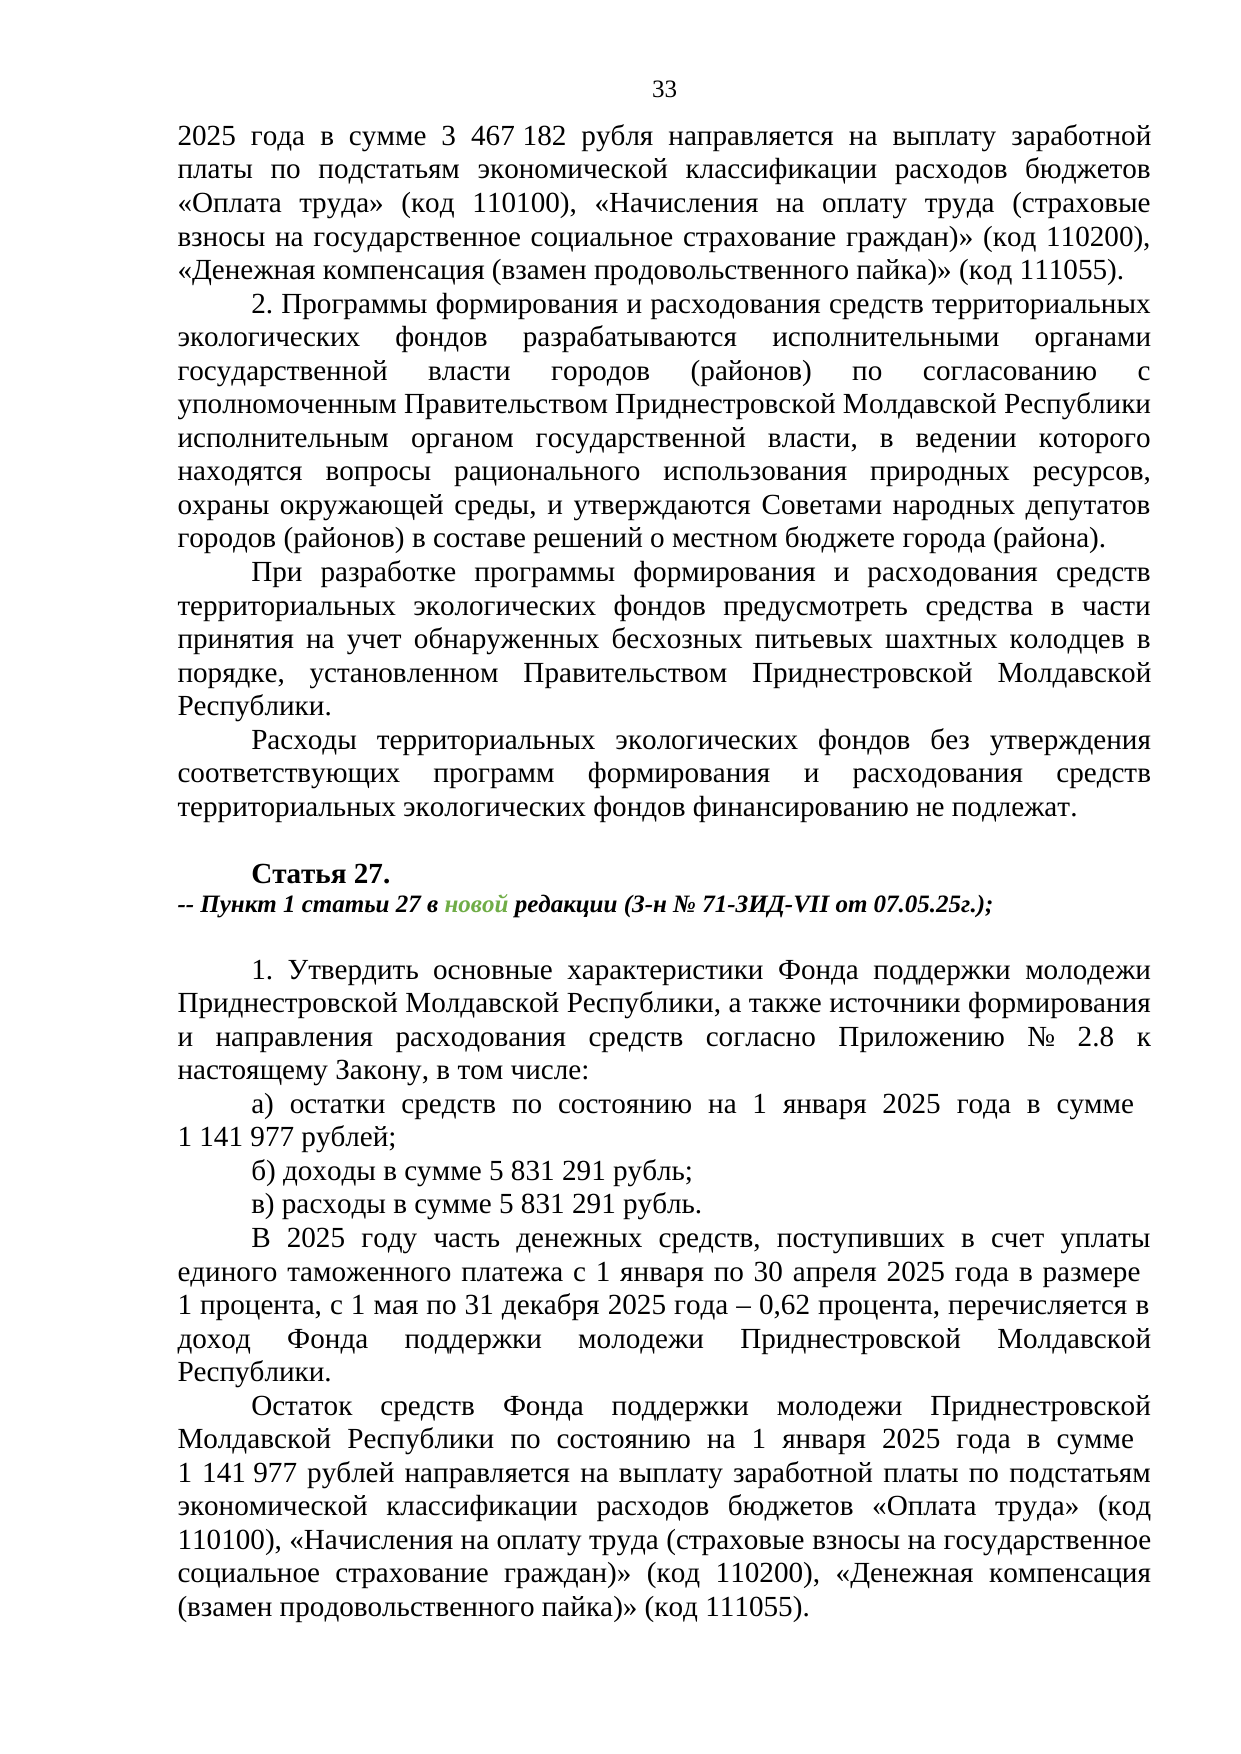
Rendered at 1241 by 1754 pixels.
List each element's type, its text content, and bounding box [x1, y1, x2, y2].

text Расходы территориальных экологических фондов без утверждения соответствующих программ формирования и расходования средств территориальных экологических фондов финансированию не подлежат. [177, 722, 1152, 822]
text Статья 27. [177, 856, 1152, 889]
text 2. Программы формирования и расходования средств территориальных экологических фондов разрабатываются исполнительными органами государственной власти городов (районов) по согласованию с уполномоченным Правительством Приднестровской Молдавской Республики исполнительным органом государственной власти, в ведении которого находятся вопросы рационального использования природных ресурсов, охраны окружающей среды, и утверждаются Советами народных депутатов городов (районов) в составе решений о местном бюджете города (района). [177, 286, 1152, 554]
text -- Пункт 1 статьи 27 в новой редакции (З-н № 71-ЗИД-VII от 07.05.25г.); [177, 889, 1152, 918]
text в) расходы в сумме 5 831 291 рубль. [177, 1187, 1152, 1220]
text а) остатки средств по состоянию на 1 января 2025 года в сумме 1 141 977 рублей; [177, 1086, 1152, 1153]
text В 2025 году часть денежных средств, поступивших в счет уплаты единого таможенного платежа с 1 января по 30 апреля 2025 года в размере 1 процента, с 1 мая по 31 декабря 2025 года – 0,62 процента, перечисляется в доход Фонда поддержки молодежи Приднестровской Молдавской Республики. [177, 1220, 1152, 1388]
text При разработке программы формирования и расходования средств территориальных экологических фондов предусмотреть средства в части принятия на учет обнаруженных бесхозных питьевых шахтных колодцев в порядке, установленном Правительством Приднестровской Молдавской Республики. [177, 554, 1152, 722]
text 1. Утвердить основные характеристики Фонда поддержки молодежи Приднестровской Молдавской Республики, а также источники формирования и направления расходования средств согласно Приложению № 2.8 к настоящему Закону, в том числе: [177, 952, 1152, 1086]
text б) доходы в сумме 5 831 291 рубль; [177, 1153, 1152, 1187]
text Остаток средств Фонда поддержки молодежи Приднестровской Молдавской Республики по состоянию на 1 января 2025 года в сумме 1 141 977 рублей направляется на выплату заработной платы по подстатьям экономической классификации расходов бюджетов «Оплата труда» (код 110100), «Начисления на оплату труда (страховые взносы на государственное социальное страхование граждан)» (код 110200), «Денежная компенсация (взамен продовольственного пайка)» (код 111055). [177, 1388, 1152, 1623]
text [177, 118, 1152, 286]
